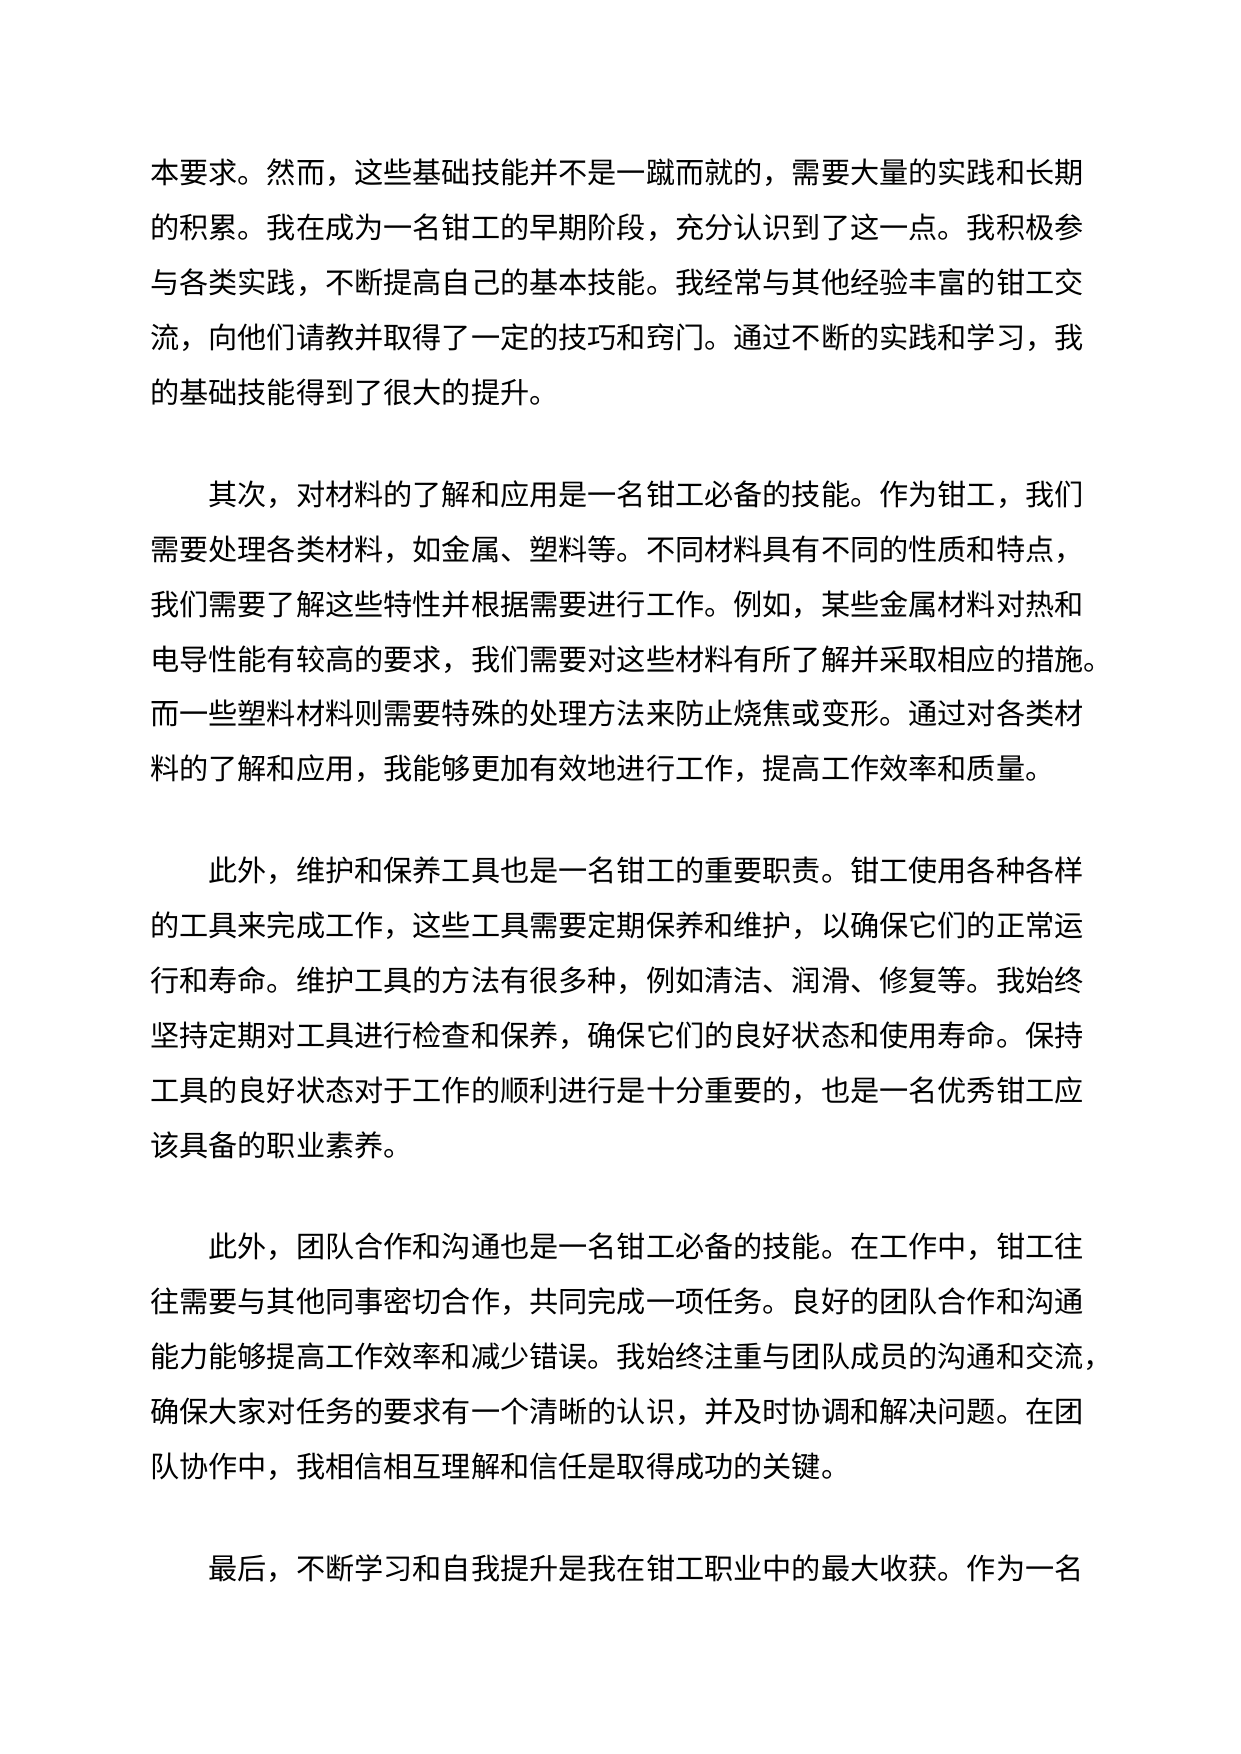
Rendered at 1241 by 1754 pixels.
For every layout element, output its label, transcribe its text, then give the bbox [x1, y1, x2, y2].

text 其次，对材料的了解和应用是一名钳工必备的技能。作为钳工，我们需要处理各类材料，如金属、塑料等。不同材料具有不同的性质和特点，我们需要了解这些特性并根据需要进行工作。例如，某些金属材料对热和电导性能有较高的要求，我们需要对这些材料有所了解并采取相应的措施。而一些塑料材料则需要特殊的处理方法来防止烧焦或变形。通过对各类材料的了解和应用，我能够更加有效地进行工作，提高工作效率和质量。 [150, 471, 1090, 788]
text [150, 1545, 1090, 1587]
text 此外，团队合作和沟通也是一名钳工必备的技能。在工作中，钳工往往需要与其他同事密切合作，共同完成一项任务。良好的团队合作和沟通能力能够提高工作效率和减少错误。我始终注重与团队成员的沟通和交流，确保大家对任务的要求有一个清晰的认识，并及时协调和解决问题。在团队协作中，我相信相互理解和信任是取得成功的关键。 [150, 1224, 1090, 1486]
text 此外，维护和保养工具也是一名钳工的重要职责。钳工使用各种各样的工具来完成工作，这些工具需要定期保养和维护，以确保它们的正常运行和寿命。维护工具的方法有很多种，例如清洁、润滑、修复等。我始终坚持定期对工具进行检查和保养，确保它们的良好状态和使用寿命。保持工具的良好状态对于工作的顺利进行是十分重要的，也是一名优秀钳工应该具备的职业素养。 [150, 848, 1090, 1164]
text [150, 150, 1090, 412]
